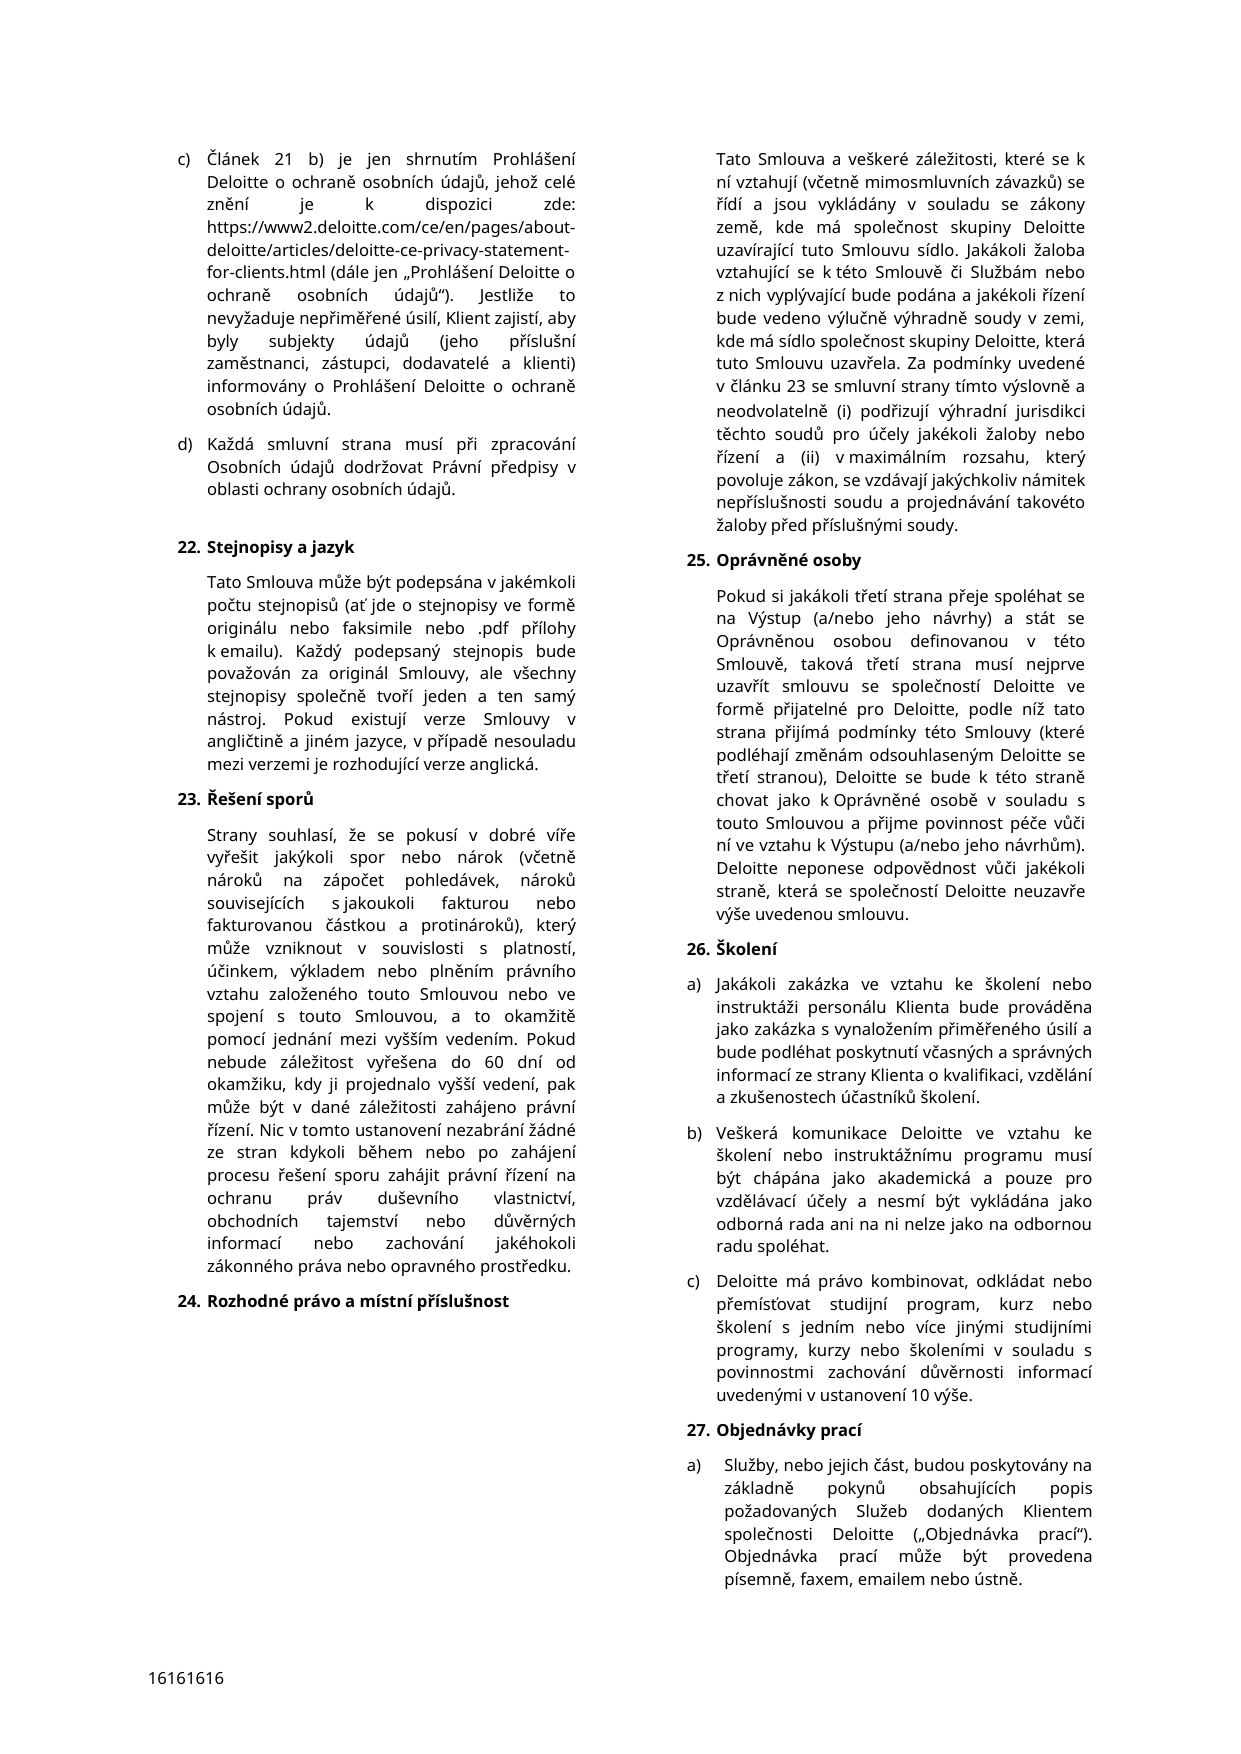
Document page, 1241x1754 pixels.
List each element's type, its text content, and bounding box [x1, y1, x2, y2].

text Pokud si jakákoli třetí strana přeje spoléhat se na Výstup (a/nebo jeho návrhy) a stát se Oprávněnou osobou definovanou v této Smlouvě, taková třetí strana musí nejprve uzavřít smlouvu se společností Deloitte ve formě přijatelné pro Deloitte, podle níž tato strana přijímá podmínky této Smlouvy (které podléhají změnám odsouhlaseným Deloitte se třetí stranou), Deloitte se bude k této straně chovat jako k Oprávněné osobě v souladu s touto Smlouvou a přijme povinnost péče vůči ní ve vztahu k Výstupu (a/nebo jeho návrhům). Deloitte neponese odpovědnost vůči jakékoli straně, která se společností Deloitte neuzavře výše uvedenou smlouvu. [716, 584, 1086, 925]
list Jakákoli zakázka ve vztahu ke školení nebo instruktáži personálu Klienta bude prováděna jako zakázka s vynaložením přiměřeného úsilí a bude podléhat poskytnutí včasných a správných informací ze strany Klienta o kvalifikaci, vzdělání a zkušenostech účastníků školení. [687, 972, 1093, 1109]
list Každá smluvní strana musí při zpracování Osobních údajů dodržovat Právní předpisy v oblasti ochrany osobních údajů. [177, 433, 576, 501]
text Tato Smlouva a veškeré záležitosti, které se k ní vztahují (včetně mimosmluvních závazků) se řídí a jsou vykládány v souladu se zákony země, kde má společnost skupiny Deloitte uzavírající tuto Smlouvu sídlo. Jakákoli žaloba vztahující se k této Smlouvě či Službám nebo z nich vyplývající bude podána a jakékoli řízení bude vedeno výlučně výhradně soudy v zemi, kde má sídlo společnost skupiny Deloitte, která tuto Smlouvu uzavřela. Za podmínky uvedené v článku 23 se smluvní strany tímto výslovně a neodvolatelně (i) podřizují výhradní jurisdikci těchto soudů pro účely jakékoli žaloby nebo řízení a (ii) v maximálním rozsahu, který povoluje zákon, se vzdávají jakýchkoliv námitek nepříslušnosti soudu a projednávání takovéto žaloby před příslušnými soudy. [716, 148, 1086, 536]
list Řešení sporů [177, 788, 576, 811]
list Školení [687, 937, 1093, 960]
list Objednávky prací [687, 1419, 1093, 1441]
list Rozhodné právo a místní příslušnost [177, 1290, 576, 1313]
text Strany souhlasí, že se pokusí v dobré víře vyřešit jakýkoli spor nebo nárok (včetně nároků na zápočet pohledávek, nároků souvisejících s jakoukoli fakturou nebo fakturovanou částkou a protinároků), který může vzniknout v souvislosti s platností, účinkem, výkladem nebo plněním právního vztahu založeného touto Smlouvou nebo ve spojení s touto Smlouvou, a to okamžitě pomocí jednání mezi vyšším vedením. Pokud nebude záležitost vyřešena do 60 dní od okamžiku, kdy ji projednalo vyšší vedení, pak může být v dané záležitosti zahájeno právní řízení. Nic v tomto ustanovení nezabrání žádné ze stran kdykoli během nebo po zahájení procesu řešení sporu zahájit právní řízení na ochranu práv duševního vlastnictví, obchodních tajemství nebo důvěrných informací nebo zachování jakéhokoli zákonného práva nebo opravného prostředku. [207, 823, 576, 1277]
list Článek 21 b) je jen shrnutím Prohlášení Deloitte o ochraně osobních údajů, jehož celé znění je k dispozici zde: https://www2.deloitte.com/ce/en/pages/about-deloitte/articles/deloitte-ce-privacy-statement-for-clients.html (dále jen „Prohlášení Deloitte o ochraně osobních údajů“). Jestliže to nevyžaduje nepřiměřené úsilí, Klient zajistí, aby byly subjekty údajů (jeho příslušní zaměstnanci, zástupci, dodavatelé a klienti) informovány o Prohlášení Deloitte o ochraně osobních údajů. [177, 148, 576, 420]
list Deloitte má právo kombinovat, odkládat nebo přemísťovat studijní program, kurz nebo školení s jedním nebo více jinými studijními programy, kurzy nebo školeními v souladu s povinnostmi zachování důvěrnosti informací uvedenými v ustanovení 10 výše. [687, 1270, 1093, 1406]
list Oprávněné osoby [687, 549, 1093, 572]
list Veškerá komunikace Deloitte ve vztahu ke školení nebo instruktážnímu programu musí být chápána jako akademická a pouze pro vzdělávací účely a nesmí být vykládána jako odborná rada ani na ni nelze jako na odbornou radu spoléhat. [687, 1121, 1093, 1257]
list Služby, nebo jejich část, budou poskytovány na základně pokynů obsahujících popis požadovaných Služeb dodaných Klientem společnosti Deloitte („Objednávka prací“). Objednávka prací může být provedena písemně, faxem, emailem nebo ústně. [687, 1454, 1093, 1590]
text Tato Smlouva může být podepsána v jakémkoli počtu stejnopisů (ať jde o stejnopisy ve formě originálu nebo faksimile nebo .pdf přílohy k emailu). Každý podepsaný stejnopis bude považován za originál Smlouvy, ale všechny stejnopisy společně tvoří jeden a ten samý nástroj. Pokud existují verze Smlouvy v angličtině a jiném jazyce, v případě nesouladu mezi verzemi je rozhodující verze anglická. [207, 571, 576, 776]
list Stejnopisy a jazyk [177, 536, 576, 559]
